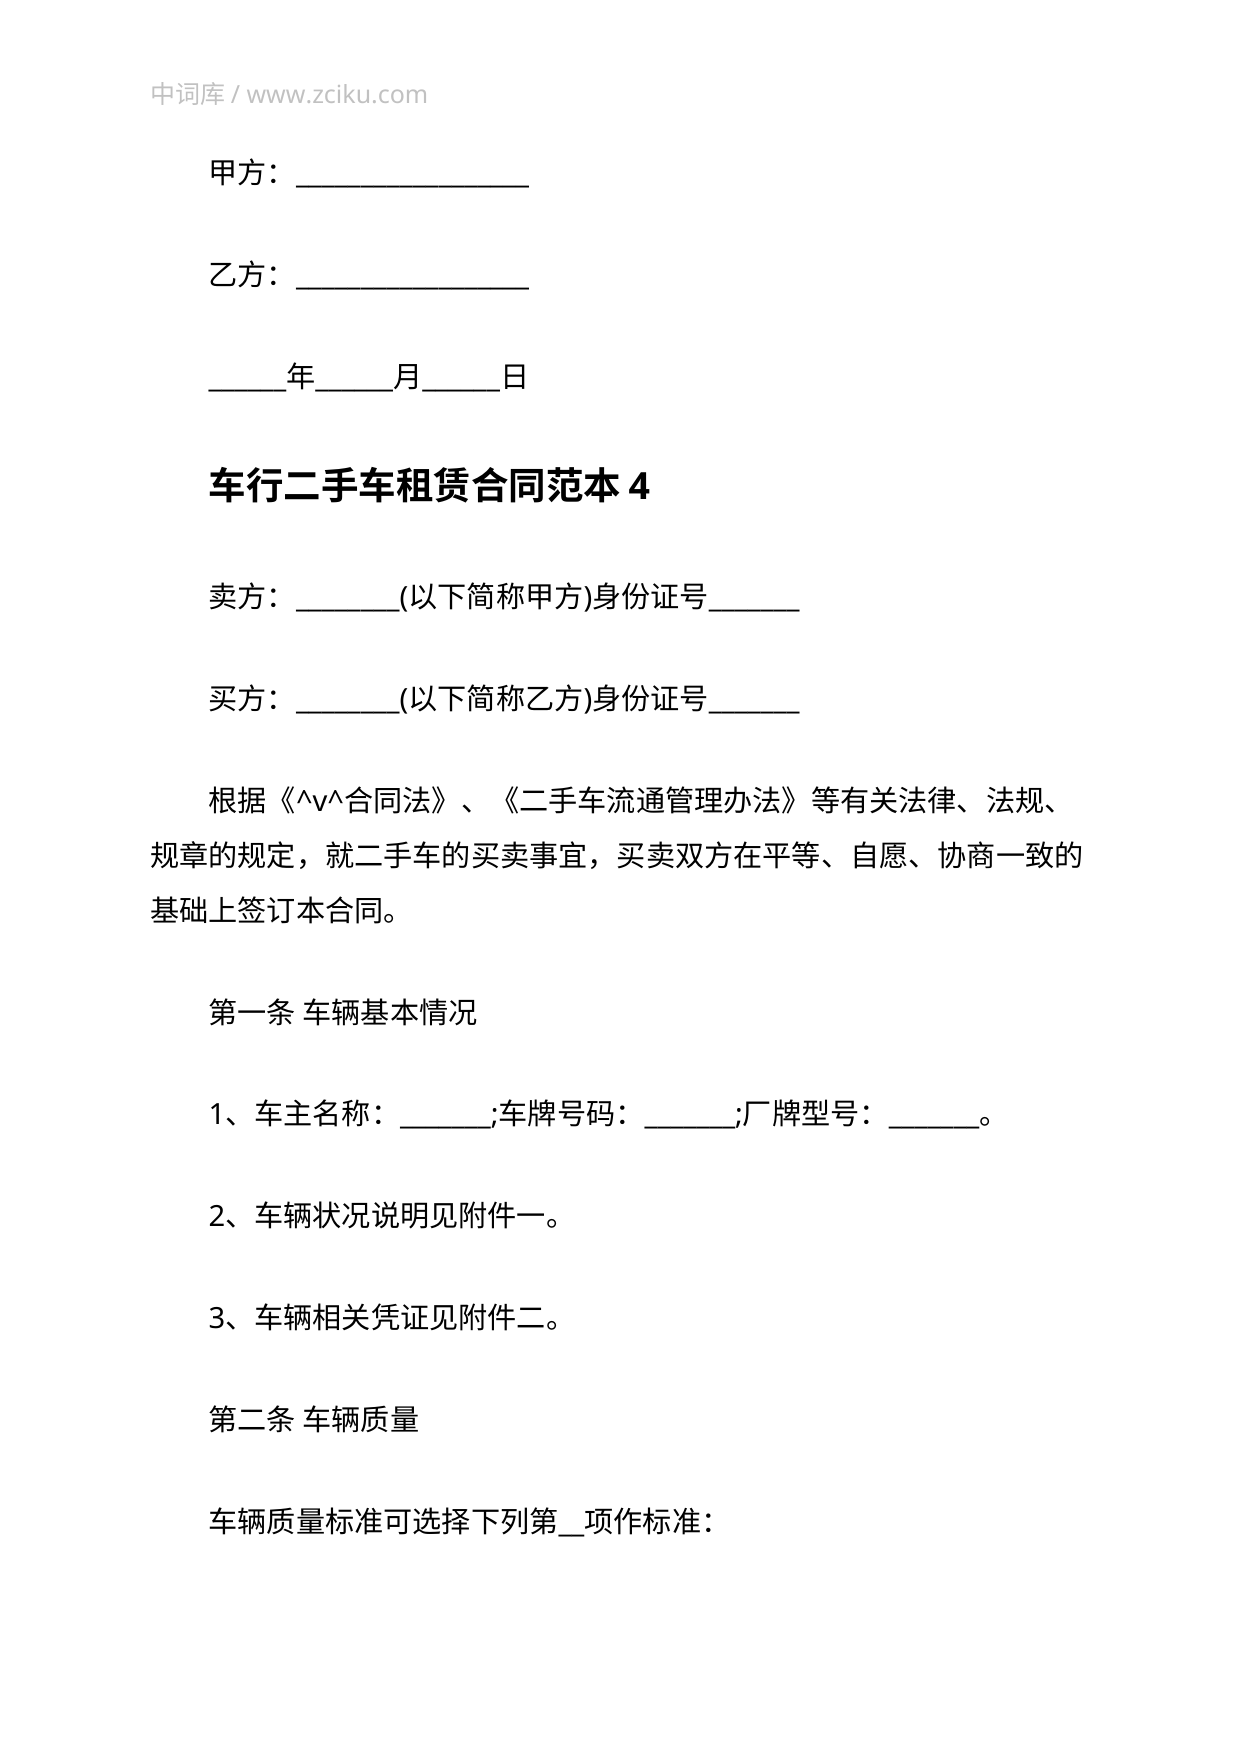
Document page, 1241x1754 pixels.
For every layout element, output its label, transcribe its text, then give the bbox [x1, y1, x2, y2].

text 车行二手车租赁合同范本4 [150, 456, 1090, 510]
text 根据《^v^合同法》、《二手车流通管理办法》等有关法律、法规、规章的规定，就二手车的买卖事宜，买卖双方在平等、自愿、协商一致的基础上签订本合同。 [150, 777, 1090, 930]
text 第二条 车辆质量 [150, 1397, 1090, 1439]
text 2、车辆状况说明见附件一。 [150, 1193, 1090, 1235]
text 卖方：________(以下简称甲方)身份证号_______ [150, 573, 1090, 616]
text 买方：________(以下简称乙方)身份证号_______ [150, 676, 1090, 718]
text ______年______月______日 [150, 354, 1090, 396]
text 第一条 车辆基本情况 [150, 989, 1090, 1031]
text 车辆质量标准可选择下列第__项作标准： [150, 1499, 1090, 1541]
text 乙方：__________________ [150, 252, 1090, 294]
text 1、车主名称：_______;车牌号码：_______;厂牌型号：_______。 [150, 1091, 1090, 1133]
text 3、车辆相关凭证见附件二。 [150, 1295, 1090, 1337]
text 甲方：__________________ [150, 150, 1090, 192]
